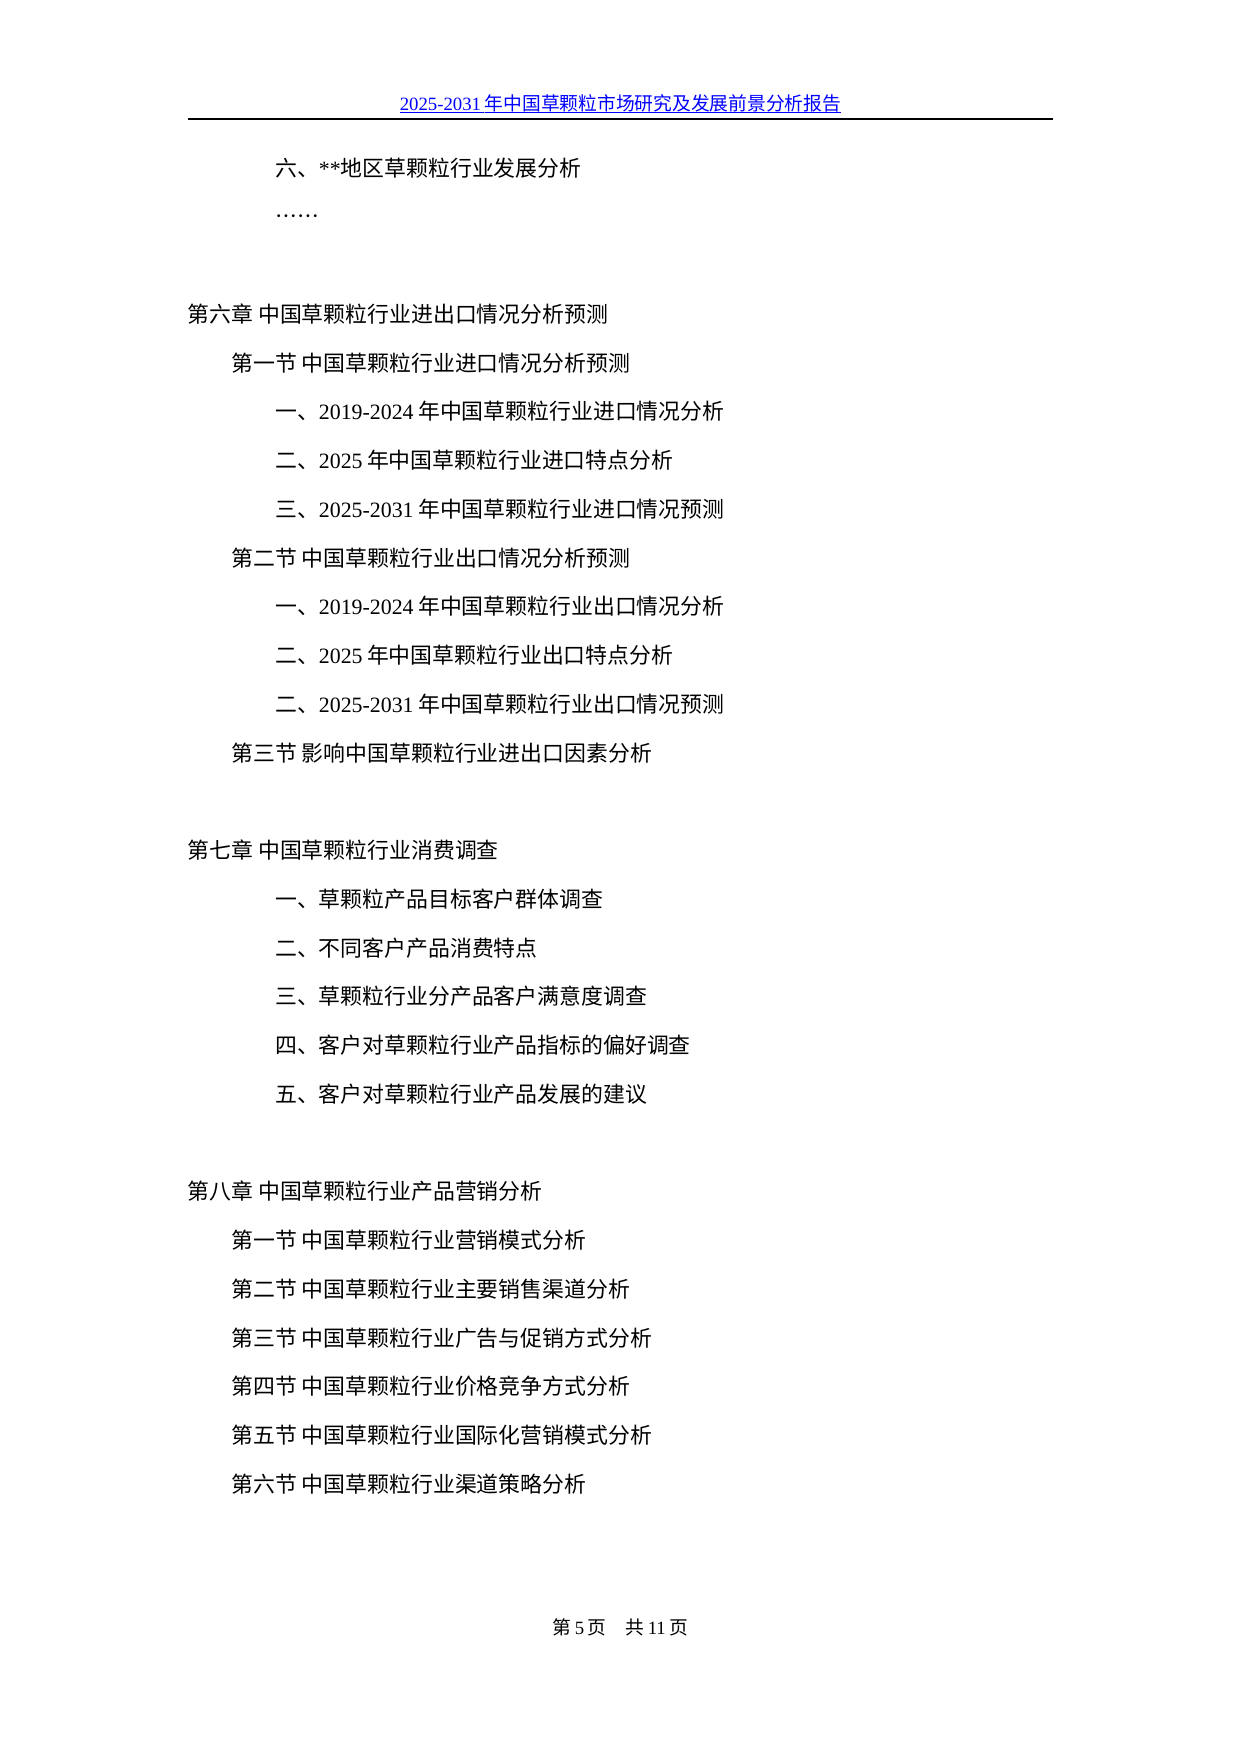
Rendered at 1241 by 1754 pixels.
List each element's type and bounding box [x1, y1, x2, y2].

text [187, 150, 1053, 1499]
